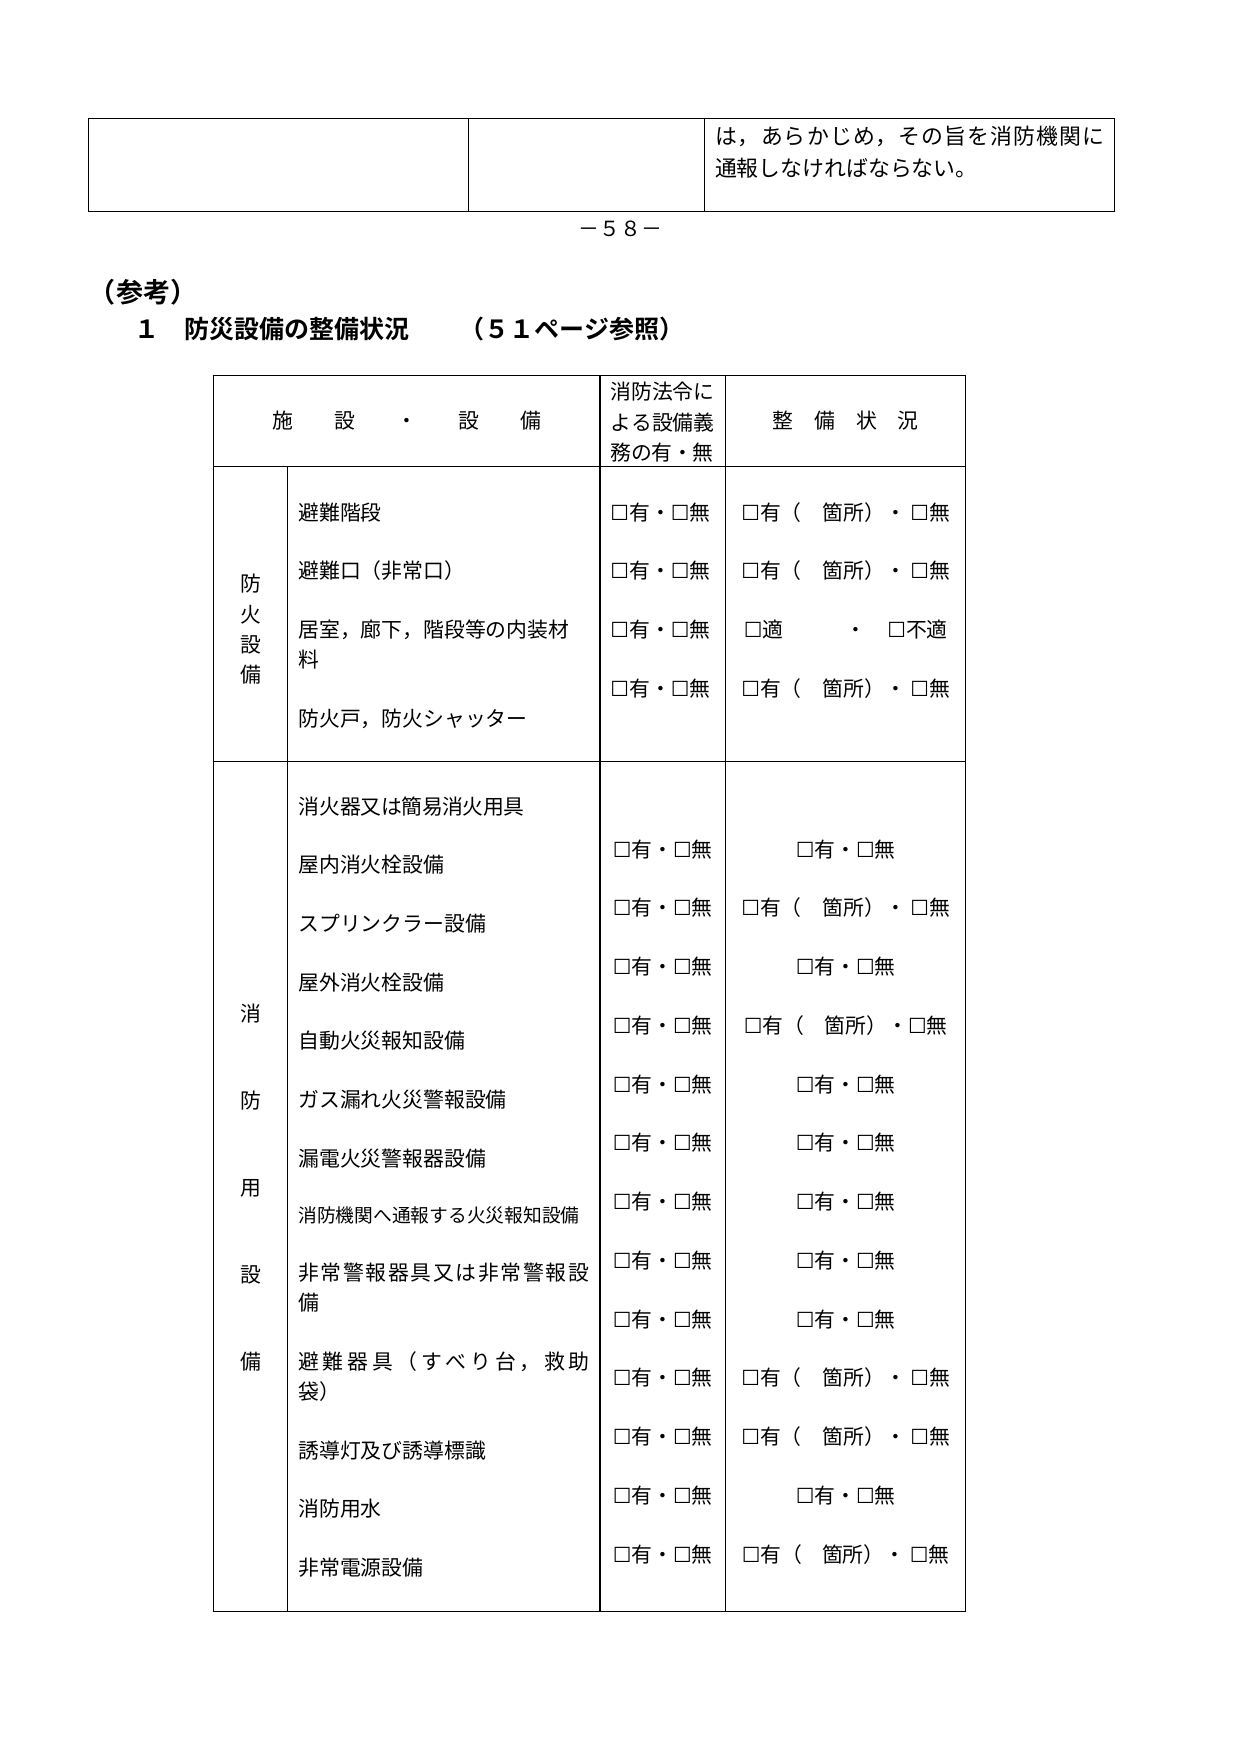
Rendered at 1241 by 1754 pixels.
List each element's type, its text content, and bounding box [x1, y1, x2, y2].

table_cell 避難階段 避難口（非常口） 居室，廊下，階段等の内装材料 防火戸，防火シャッター [288, 467, 599, 761]
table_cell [469, 119, 704, 211]
text （参考） [89, 271, 1152, 310]
table_cell 消 防 用 設 備 [214, 762, 287, 1611]
table_cell 有・無 有・無 有・無 有・無 有・無 有・無 有・無 有・無 有・無 有・無 有・無 有・無 有・無 [601, 762, 725, 1611]
table_cell 有・無 有（ 箇所）・ 無 有・無 有（ 箇所）・無 有・無 有・無 有・無 有・無 有・無 有（ 箇所）・ 無 有（ 箇所）・ 無 有・無 有（ 箇所）・ 無 [726, 762, 965, 1611]
table_cell 防 火 設 備 [214, 467, 287, 761]
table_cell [705, 119, 1114, 211]
table_cell 有（ 箇所）・ 無 有（ 箇所）・ 無 適 ・ 不適 有（ 箇所）・ 無 [726, 467, 965, 761]
text －５８－ [89, 212, 1152, 242]
table_header 消防法令に よる設備義 務の有・無 [601, 376, 725, 466]
text １ 防災設備の整備状況 （５１ページ参照） [89, 310, 1152, 346]
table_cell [89, 119, 468, 211]
table_cell 消火器又は簡易消火用具 屋内消火栓設備 スプリンクラー設備 屋外消火栓設備 自動火災報知設備 ガス漏れ火災警報設備 漏電火災警報器設備 消防機関へ通報する火災報知設備 非常警報器具又は非常警報設備 避難器具（すべり台，救助袋） 誘導灯及び誘導標識 消防用水 非常電源設備 [288, 762, 599, 1611]
table_header 整 備 状 況 [726, 376, 965, 466]
table_header 施 設 ・ 設 備 [214, 376, 599, 466]
table_cell 有・無 有・無 有・無 有・無 [601, 467, 725, 761]
